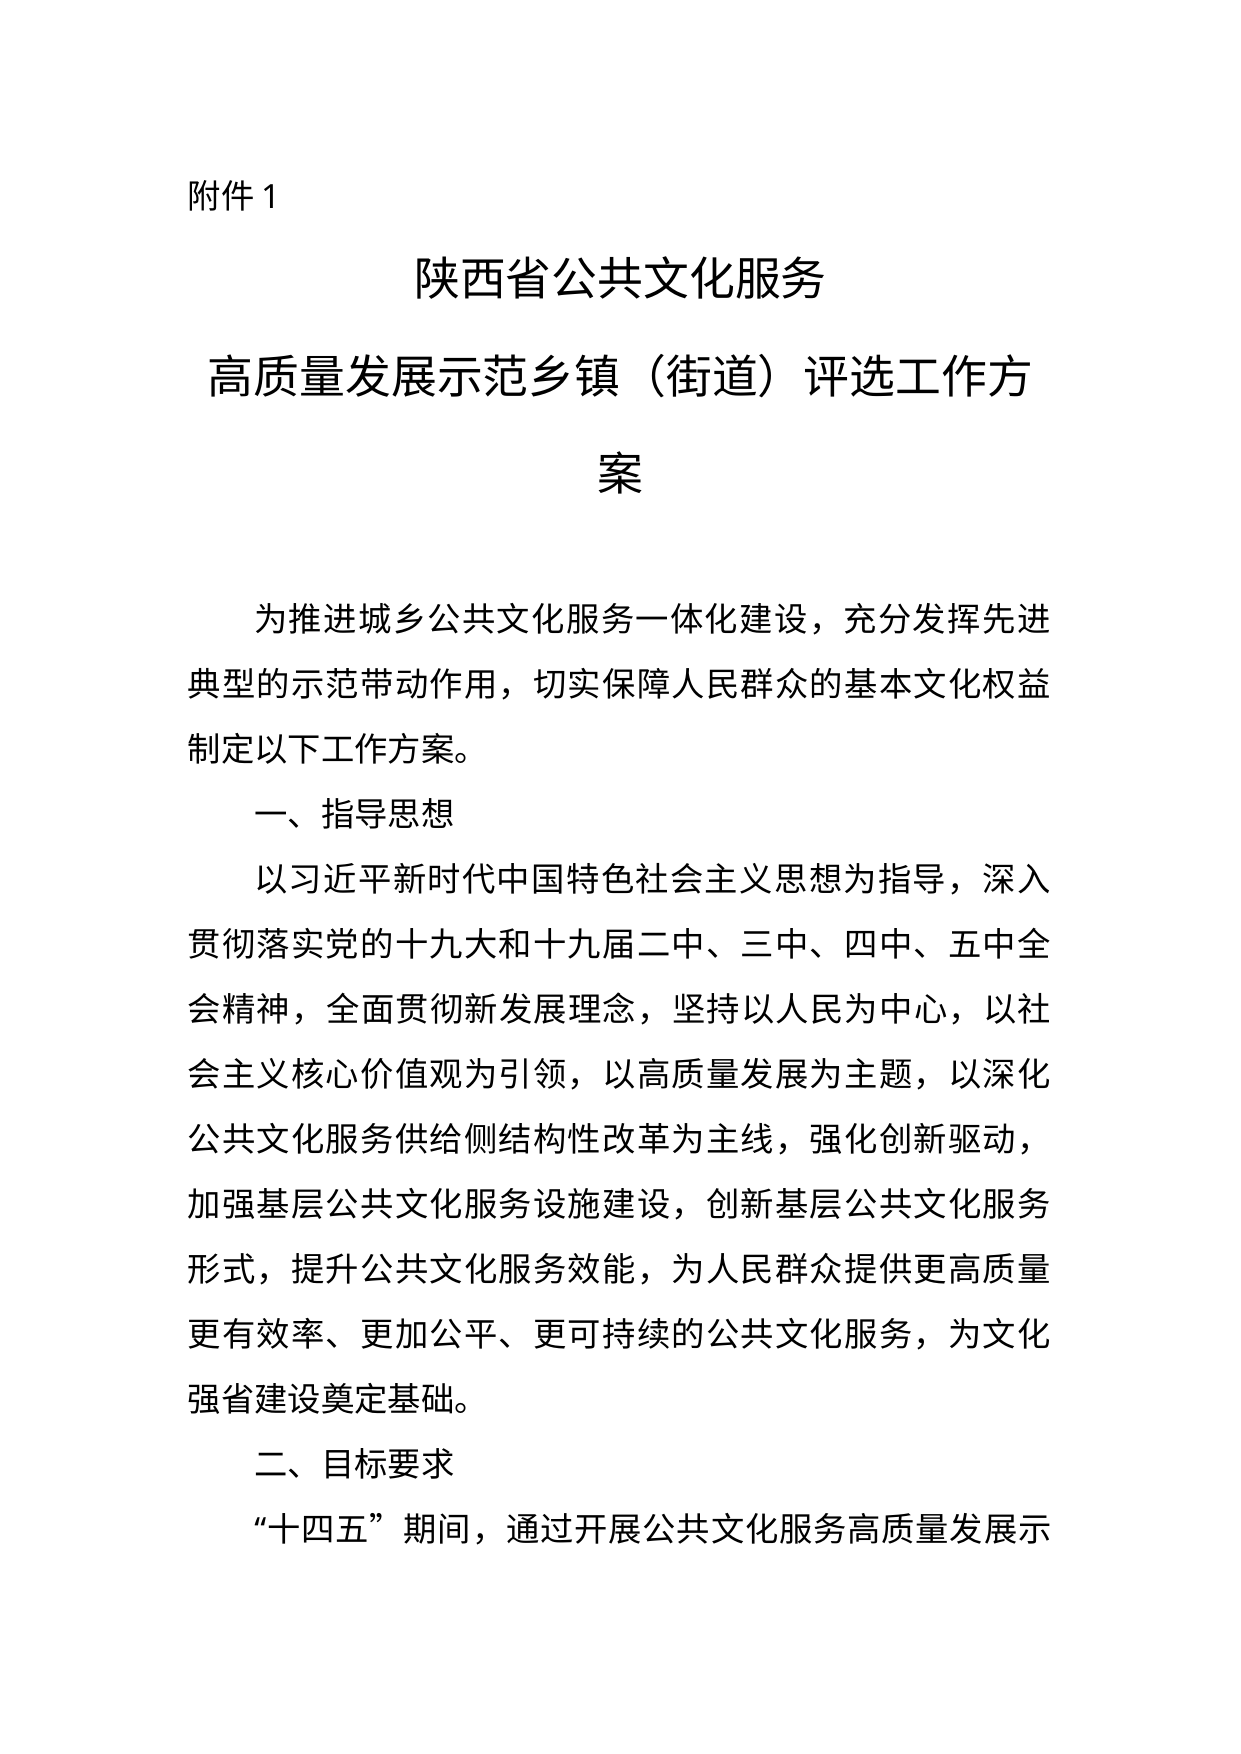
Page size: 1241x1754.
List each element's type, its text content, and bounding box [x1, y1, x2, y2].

text 高质量发展示范乡镇（街道）评选工作方案 [187, 324, 1053, 519]
text 以习近平新时代中国特色社会主义思想为指导，深入贯彻落实党的十九大和十九届二中、三中、四中、五中全会精神，全面贯彻新发展理念，坚持以人民为中心，以社会主义核心价值观为引领，以高质量发展为主题，以深化公共文化服务供给侧结构性改革为主线，强化创新驱动，加强基层公共文化服务设施建设，创新基层公共文化服务形式，提升公共文化服务效能，为人民群众提供更高质量、更有效率、更加公平、更可持续的公共文化服务，为文化强省建设奠定基础。 [187, 844, 1053, 1429]
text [187, 1494, 1053, 1559]
text 为推进城乡公共文化服务一体化建设，充分发挥先进典型的示范带动作用，切实保障人民群众的基本文化权益，制定以下工作方案。 [187, 584, 1053, 779]
text 附件1 [187, 162, 986, 227]
text 二、目标要求 [187, 1429, 1053, 1494]
text 陕西省公共文化服务 [187, 227, 1053, 324]
text 一、指导思想 [187, 779, 1053, 844]
